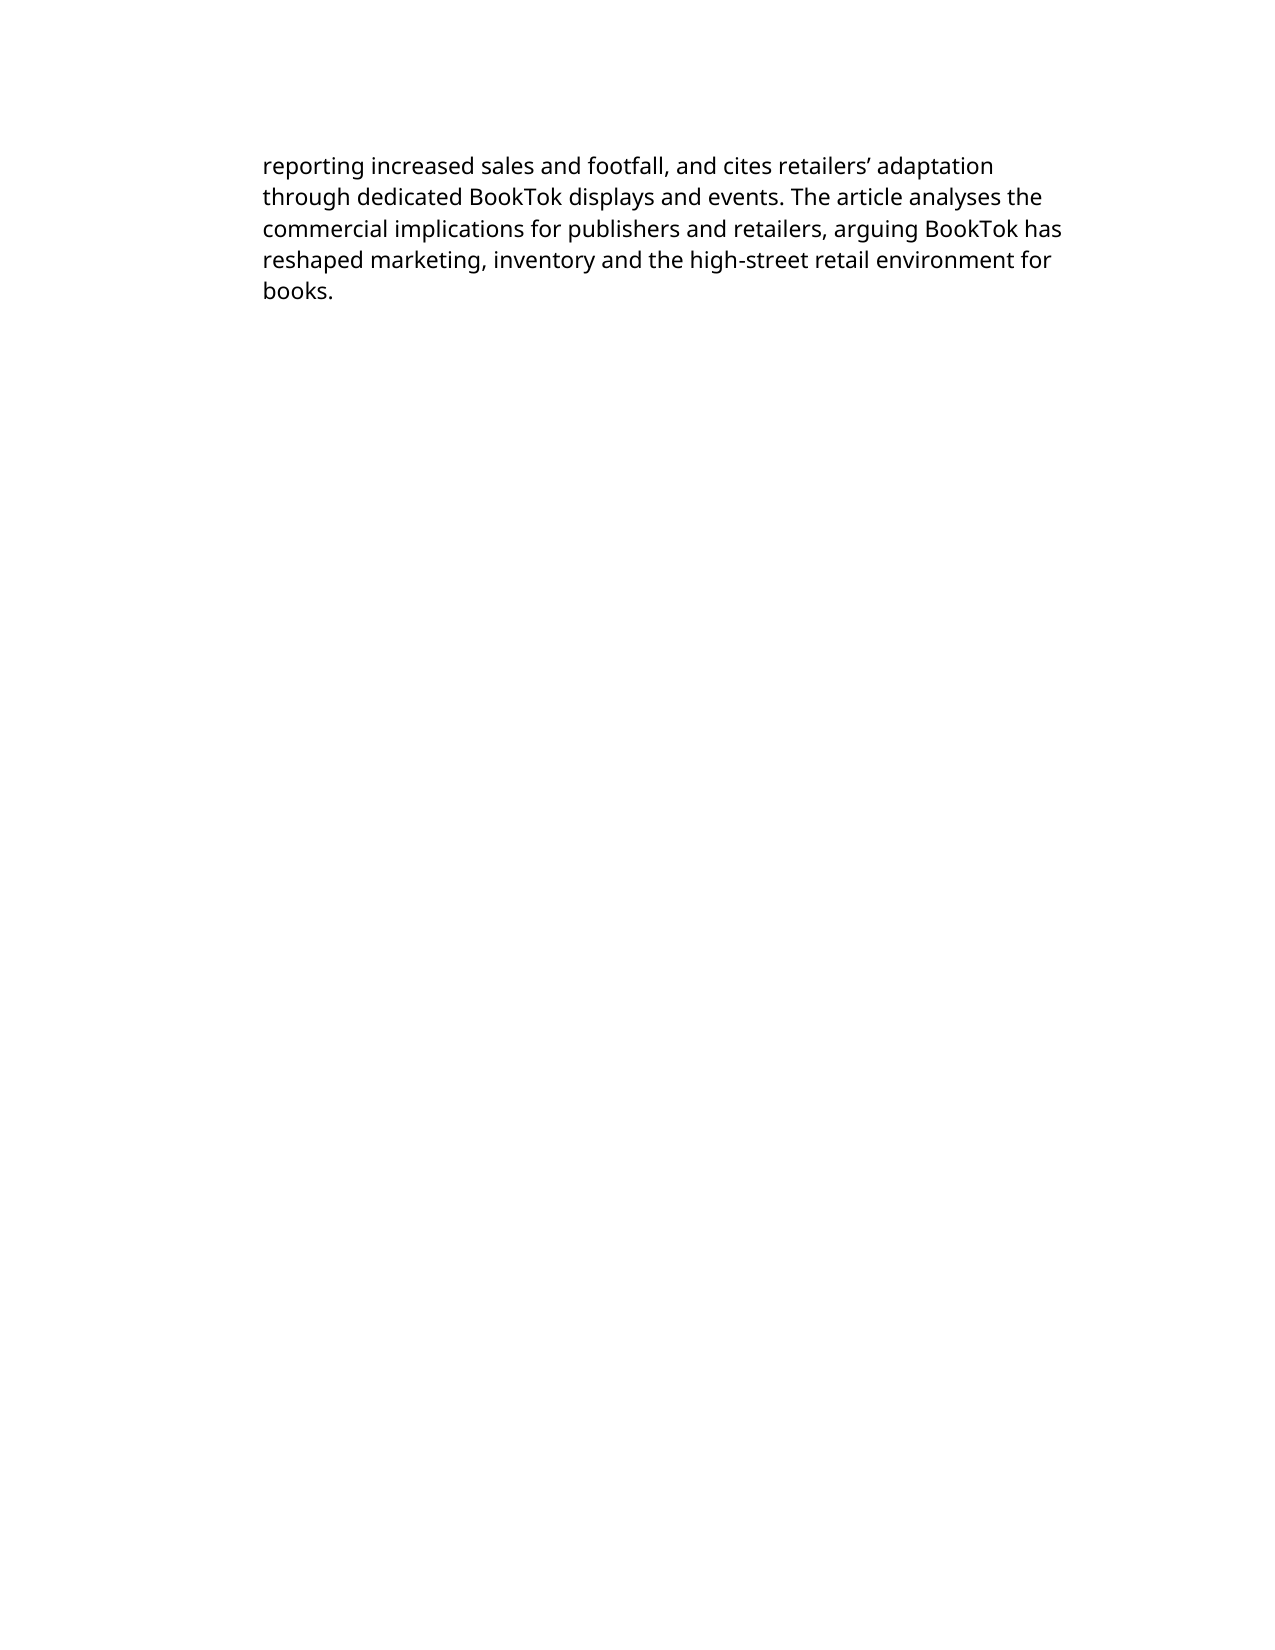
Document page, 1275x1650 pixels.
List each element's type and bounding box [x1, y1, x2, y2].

list [225, 150, 1087, 306]
